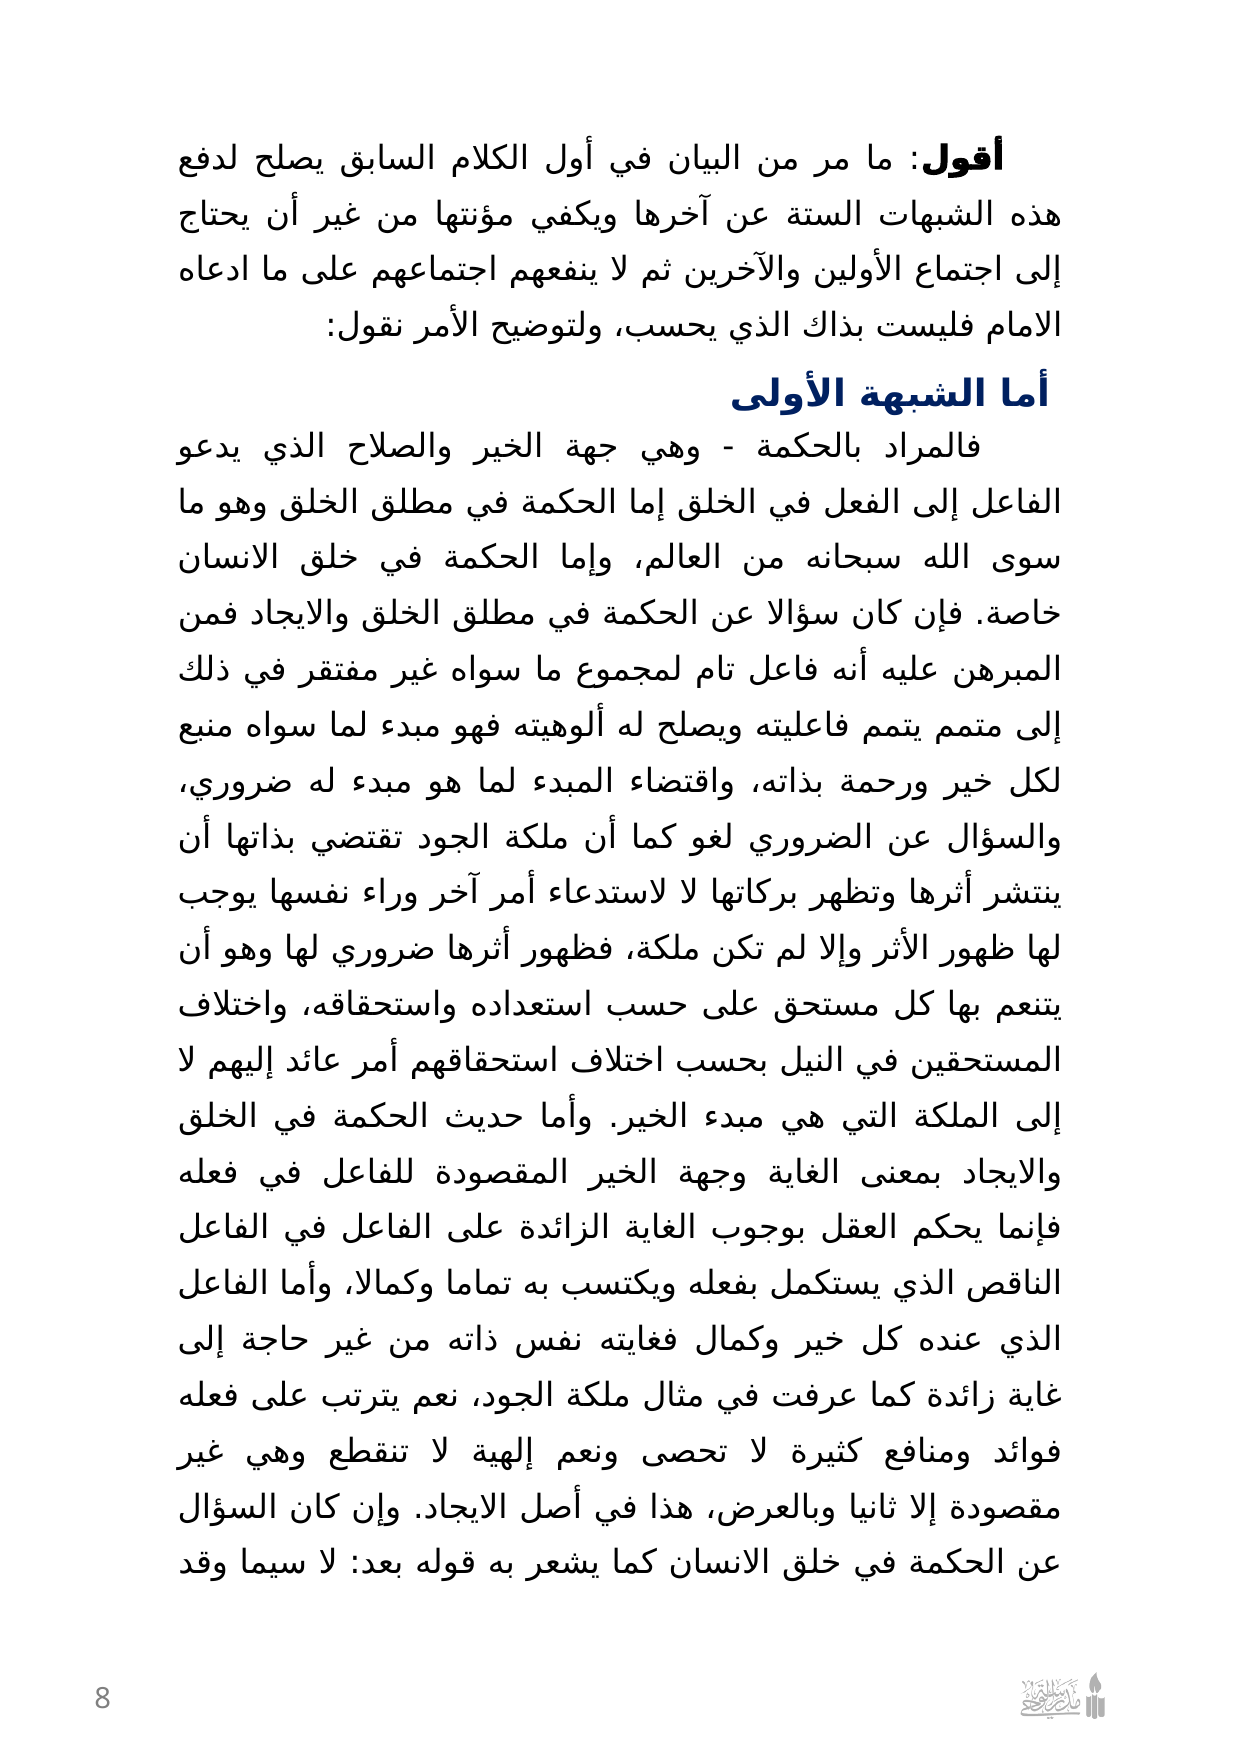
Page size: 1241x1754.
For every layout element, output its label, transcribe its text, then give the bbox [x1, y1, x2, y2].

text أقول: ما مر من البيان في أول الكلام السابق يصلح لدفع هذه الشبهات الستة عن آخرها ويكفي مؤنتها من غير أن يحتاج إلى اجتماع الأولين والآخرين ثم لا ينفعهم اجتماعهم على ما ادعاه الامام فليست بذاك الذي يحسب، ولتوضيح الأمر نقول: [177, 136, 1063, 359]
picture [1020, 1672, 1105, 1719]
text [177, 424, 1063, 1596]
title أما الشبهة الأولى [177, 372, 1063, 415]
